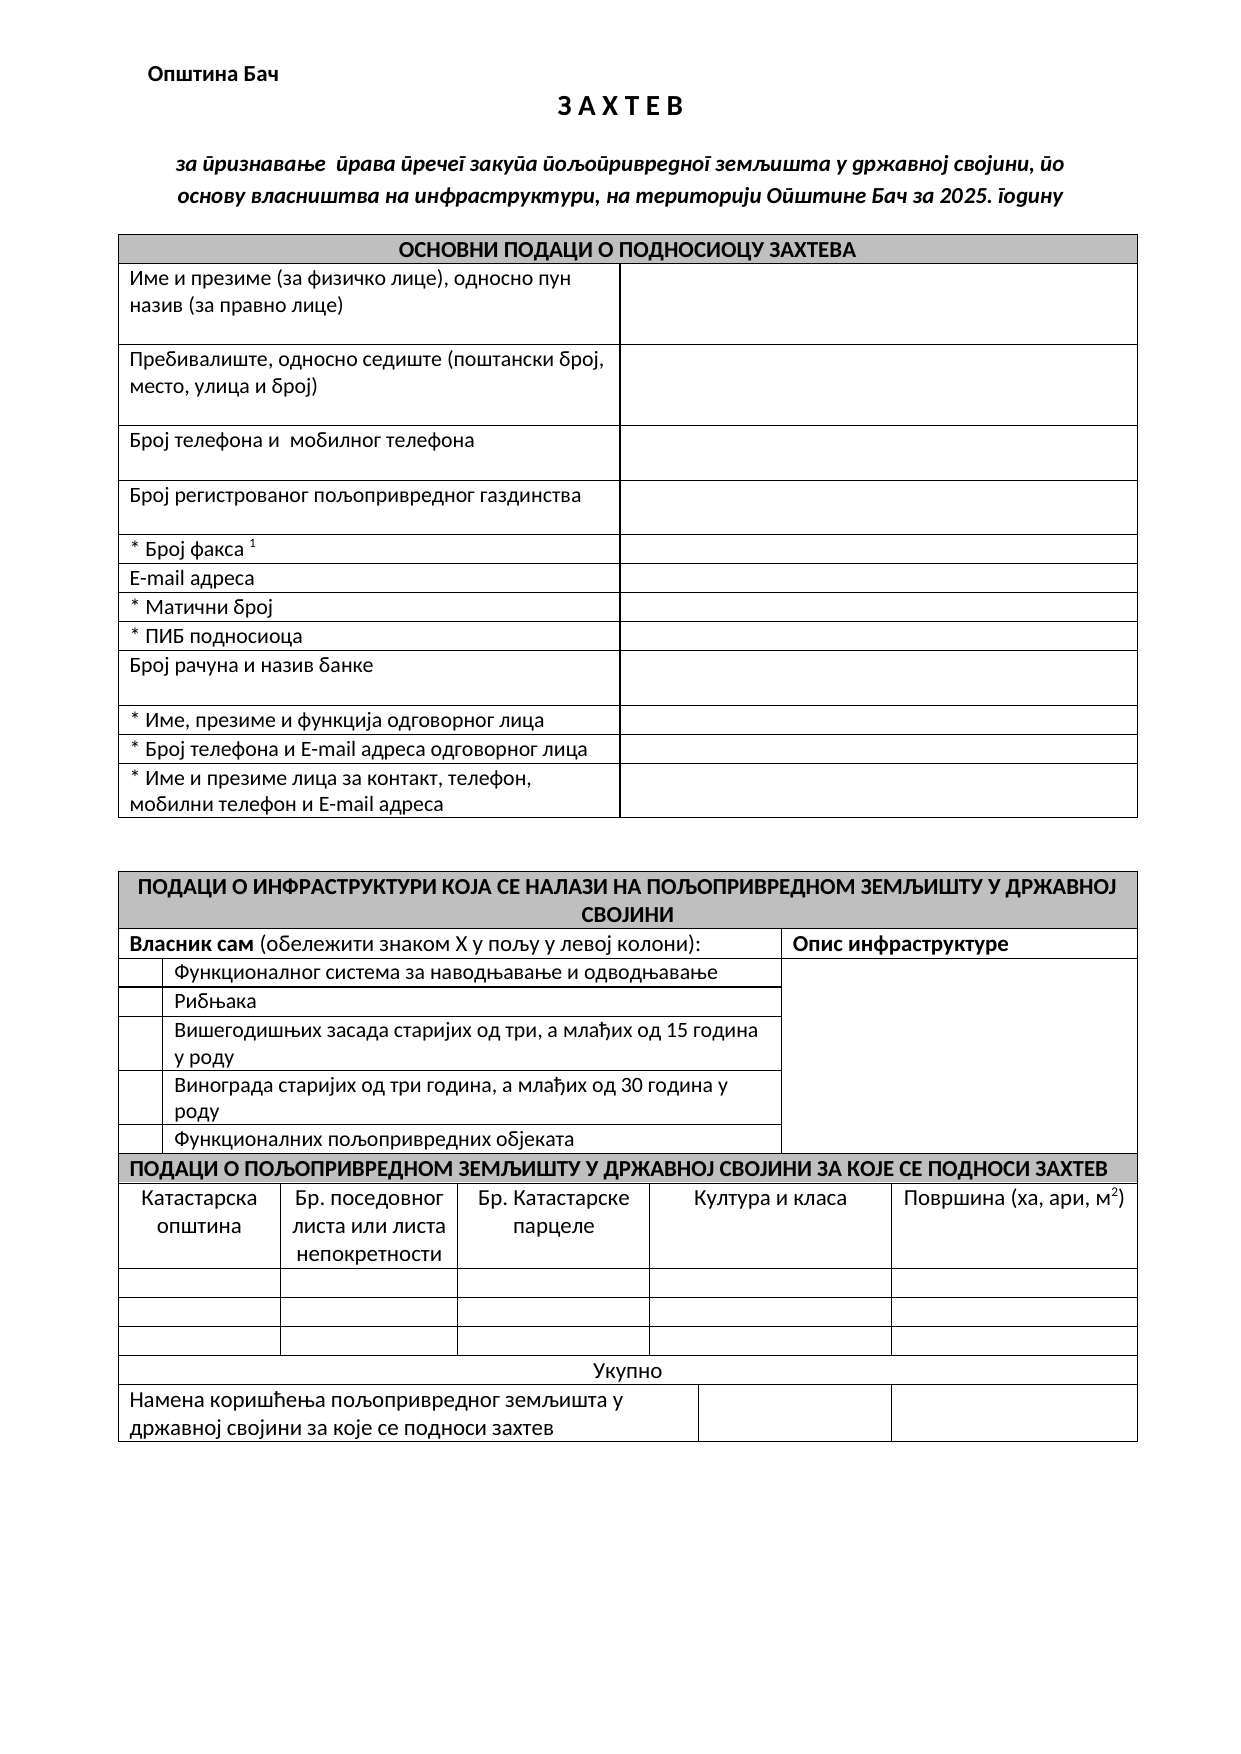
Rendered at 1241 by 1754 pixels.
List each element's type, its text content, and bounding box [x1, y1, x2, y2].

table_cell [458, 1327, 649, 1355]
table_cell Бр. Катастарске парцеле [458, 1184, 649, 1267]
table_cell [621, 564, 1137, 592]
table_cell Површина (ха, ари, м2) [892, 1184, 1137, 1267]
table_cell [119, 1017, 162, 1070]
table_cell [458, 1269, 649, 1297]
table_cell Култура и класа [650, 1184, 891, 1267]
table_cell Функционалног система за наводњавање и одводњавање [163, 959, 781, 986]
table_cell * Број телефона и Е-mail адреса одговорног лица [119, 735, 619, 763]
table_cell Намена коришћења пољопривредног земљишта у државној својини за које се подноси захтев [119, 1385, 698, 1441]
table_cell [119, 1269, 280, 1297]
text за признавање права пречег закупа пољопривредног земљишта у државној својини, по основу власништва на инфраструктури, на територији Општине Бач за 2025. годину [148, 149, 1093, 209]
table_cell [621, 764, 1137, 817]
table_cell [621, 345, 1137, 425]
table_cell Рибњака [163, 988, 781, 1016]
table_cell [892, 1269, 1137, 1297]
table_cell * Матични број [119, 593, 619, 621]
table_cell [119, 1071, 162, 1124]
table_cell [650, 1327, 891, 1355]
table_cell Број регистрованог пољопривредног газдинства [119, 481, 619, 534]
table_cell [119, 1298, 280, 1326]
table_cell Винограда старијих од три година, а млађих од 30 година у роду [163, 1071, 781, 1124]
table_cell Бр. поседовног листа или листа непокретности [281, 1184, 457, 1267]
table_cell Вишегодишњих засада старијих од три, а млађих од 15 година у роду [163, 1017, 781, 1070]
table_cell Власник сам (обележити знаком Х у пољу у левој колони): [119, 929, 781, 957]
table_cell [281, 1327, 457, 1355]
table_cell Катастарска општина [119, 1184, 280, 1267]
table_cell [621, 735, 1137, 763]
table_cell Број рачуна и назив банке [119, 651, 619, 705]
table_cell [119, 988, 162, 1016]
table_cell [119, 959, 162, 986]
table_cell [621, 264, 1137, 344]
table_cell [650, 1269, 891, 1297]
table_cell ПОДАЦИ О ПОЉОПРИВРЕДНОМ ЗЕМЉИШТУ У ДРЖАВНОЈ СВОЈИНИ ЗА КОЈЕ СЕ ПОДНОСИ ЗАХТЕВ [119, 1154, 1137, 1182]
table_cell Е-mail адреса [119, 564, 619, 592]
text Општина Бач [148, 59, 1093, 87]
table_cell Опис инфраструктуре [782, 929, 1137, 957]
table_cell * ПИБ подносиоца [119, 622, 619, 650]
table_cell [458, 1298, 649, 1326]
table_cell [621, 706, 1137, 734]
table_cell Име и презиме (за физичко лице), односно пун назив (за правно лице) [119, 264, 619, 344]
table_cell [892, 1298, 1137, 1326]
table_cell [119, 1125, 162, 1153]
table_cell Пребивалиште, односно седиште (поштански број, место, улица и број) [119, 345, 619, 425]
text З А Х Т Е В [148, 87, 1093, 123]
table_cell [782, 959, 1137, 1153]
table_cell Број телефона и мобилног телефона [119, 426, 619, 480]
table_cell [699, 1385, 891, 1441]
table_cell [281, 1298, 457, 1326]
table_cell [119, 1327, 280, 1355]
table_cell [892, 1327, 1137, 1355]
table_cell [621, 651, 1137, 705]
table_cell [650, 1298, 891, 1326]
table_cell Функционалних пољопривредних објеката [163, 1125, 781, 1153]
table_cell * Име, презиме и функција одговорног лица [119, 706, 619, 734]
table_cell [281, 1269, 457, 1297]
table_cell * Име и презиме лица за контакт, телефон, мобилни телефон и Е-mail адреса [119, 764, 619, 817]
table_cell [621, 426, 1137, 480]
table_cell [621, 622, 1137, 650]
table_cell * Број факса 1 [119, 535, 619, 563]
table_cell Укупно [119, 1356, 1137, 1384]
table_header ОСНОВНИ ПОДАЦИ О ПОДНОСИОЦУ ЗАХТЕВА [119, 235, 1137, 263]
table_cell [892, 1385, 1137, 1441]
table_cell [621, 593, 1137, 621]
table_header ПОДАЦИ О ИНФРАСТРУКТУРИ КОЈА СЕ НАЛАЗИ НА ПОЉОПРИВРЕДНОМ ЗЕМЉИШТУ У ДРЖАВНОЈ СВОЈИНИ [119, 872, 1137, 928]
table_cell [621, 535, 1137, 563]
table_cell [621, 481, 1137, 534]
